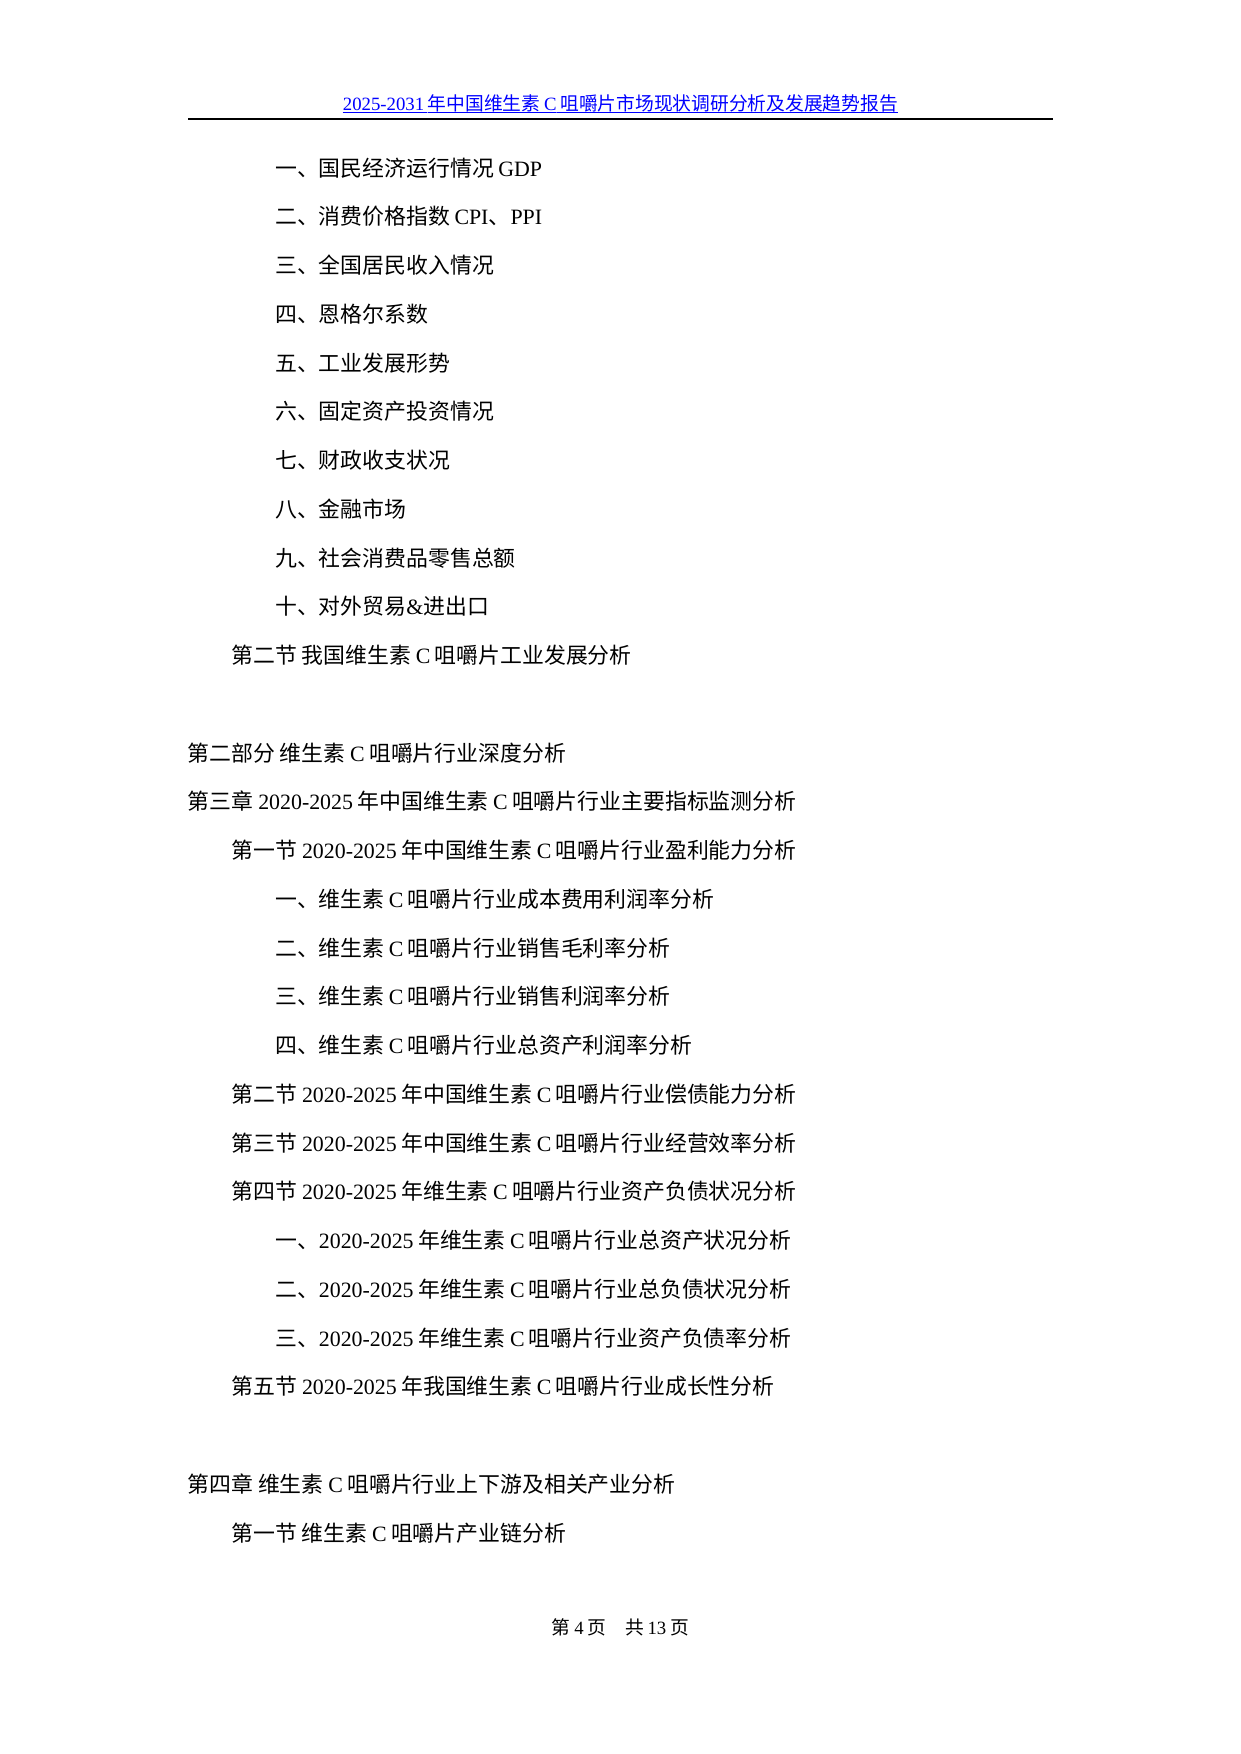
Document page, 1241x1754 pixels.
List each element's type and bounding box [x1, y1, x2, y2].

text [187, 150, 1053, 1548]
